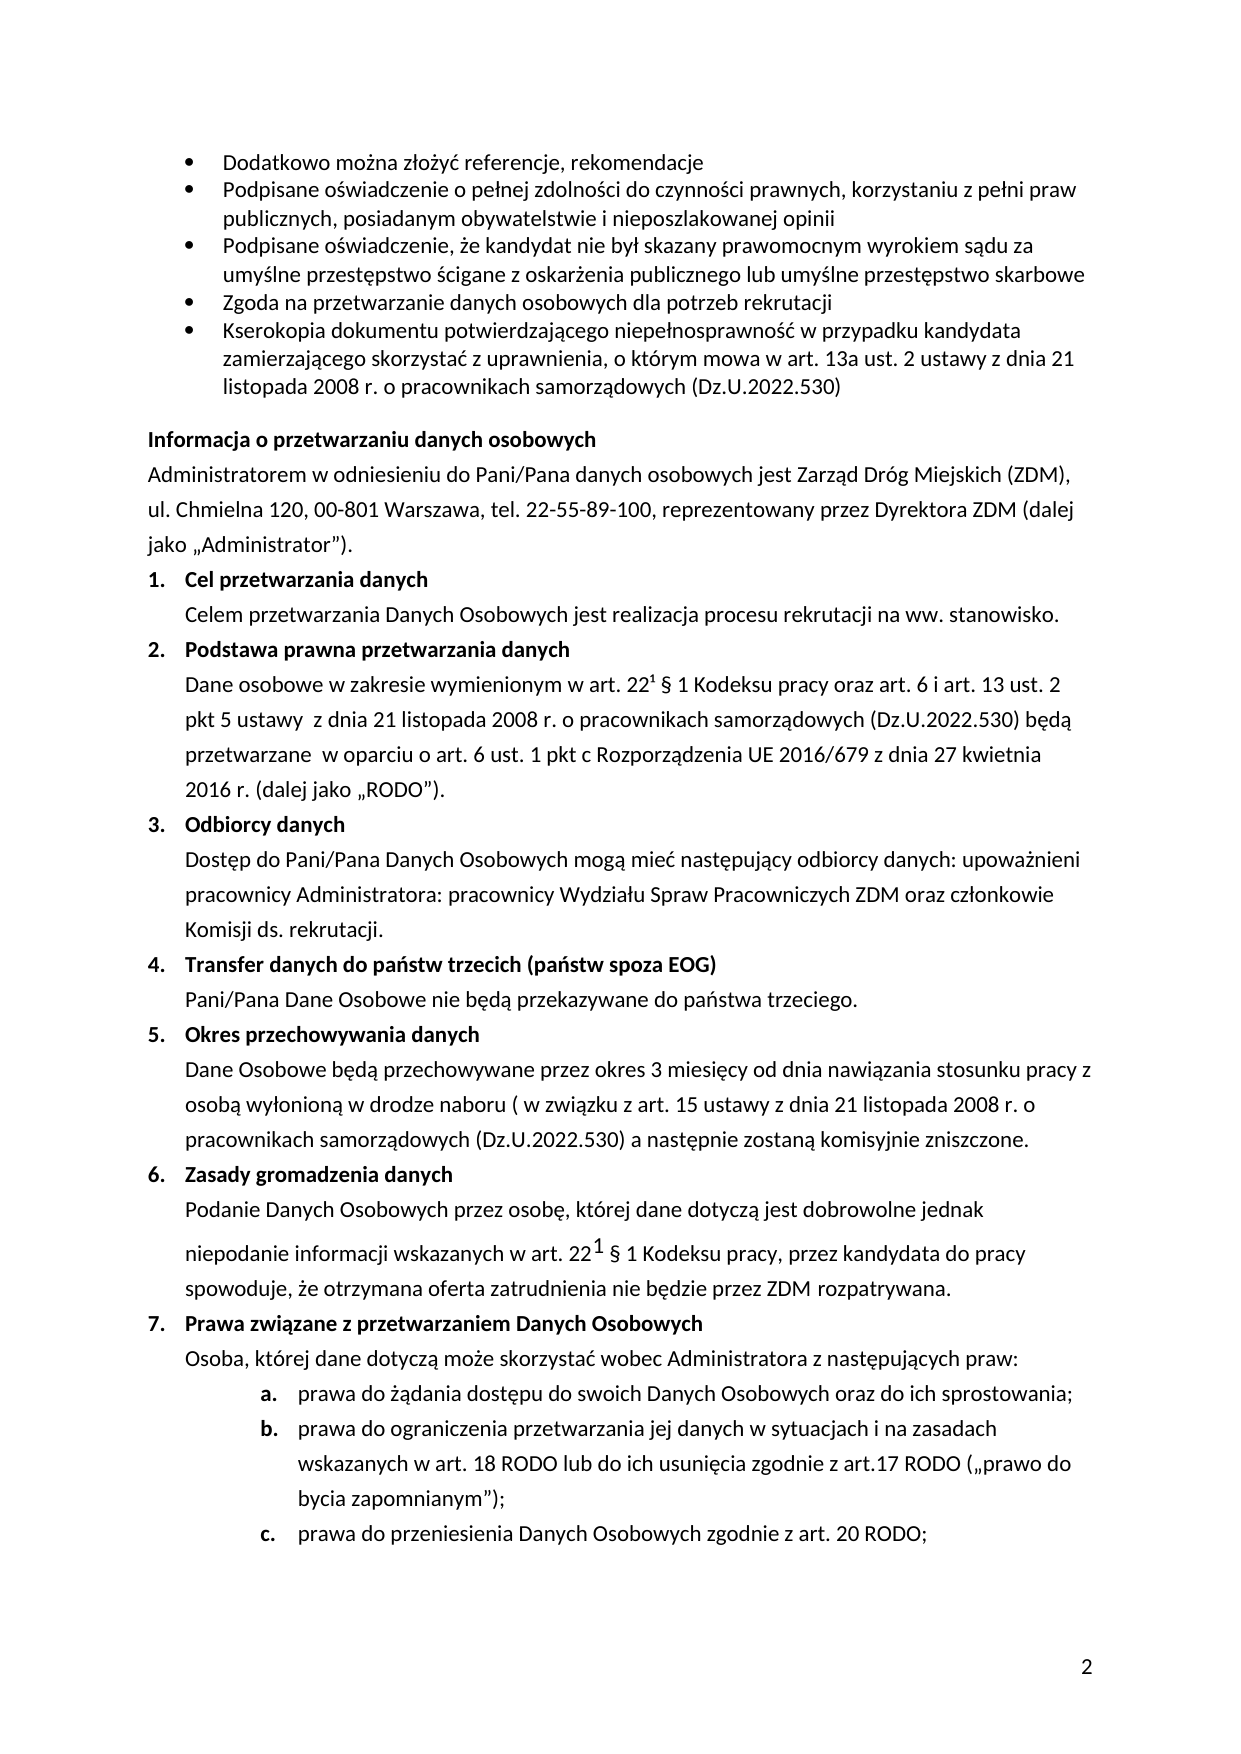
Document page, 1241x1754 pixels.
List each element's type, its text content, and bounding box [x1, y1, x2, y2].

text Prawa związane z przetwarzaniem Danych Osobowych Osoba, której dane dotyczą może skorzystać wobec Administratora z następujących praw: [148, 1309, 1093, 1372]
text Administratorem w odniesieniu do Pani/Pana danych osobowych jest Zarząd Dróg Miejskich (ZDM), ul. Chmielna 120, 00-801 Warszawa, tel. 22-55-89-100, reprezentowany przez Dyrektora ZDM (dalej jako „Administrator”). [148, 460, 1093, 558]
text Zasady gromadzenia danych Podanie Danych Osobowych przez osobę, której dane dotyczą jest dobrowolne jednak niepodanie informacji wskazanych w art. 221 § 1 Kodeksu pracy, przez kandydata do pracy spowoduje, że otrzymana oferta zatrudnienia nie będzie przez ZDM rozpatrywana. [148, 1160, 1093, 1302]
list prawa do żądania dostępu do swoich Danych Osobowych oraz do ich sprostowania; [260, 1379, 1093, 1407]
list Podpisane oświadczenie o pełnej zdolności do czynności prawnych, korzystaniu z pełni praw publicznych, posiadanym obywatelstwie i nieposzlakowanej opinii [185, 176, 1093, 232]
text Odbiorcy danych Dostęp do Pani/Pana Danych Osobowych mogą mieć następujący odbiorcy danych: upoważnieni pracownicy Administratora: pracownicy Wydziału Spraw Pracowniczych ZDM oraz członkowie Komisji ds. rekrutacji. [148, 810, 1093, 943]
text Okres przechowywania danych Dane Osobowe będą przechowywane przez okres 3 miesięcy od dnia nawiązania stosunku pracy z osobą wyłonioną w drodze naboru ( w związku z art. 15 ustawy z dnia 21 listopada 2008 r. o pracownikach samorządowych (Dz.U.2022.530) a następnie zostaną komisyjnie zniszczone. [148, 1020, 1093, 1153]
list Dodatkowo można złożyć referencje, rekomendacje [185, 148, 1093, 176]
text Transfer danych do państw trzecich (państw spoza EOG) Pani/Pana Dane Osobowe nie będą przekazywane do państwa trzeciego. [148, 950, 1093, 1013]
text Cel przetwarzania danych Celem przetwarzania Danych Osobowych jest realizacja procesu rekrutacji na ww. stanowisko. [148, 565, 1093, 628]
subtitle Informacja o przetwarzaniu danych osobowych [148, 425, 1093, 453]
text Podstawa prawna przetwarzania danych Dane osobowe w zakresie wymienionym w art. 22¹ § 1 Kodeksu pracy oraz art. 6 i art. 13 ust. 2 pkt 5 ustawy z dnia 21 listopada 2008 r. o pracownikach samorządowych (Dz.U.2022.530) będą przetwarzane w oparciu o art. 6 ust. 1 pkt c Rozporządzenia UE 2016/679 z dnia 27 kwietnia 2016 r. (dalej jako „RODO”). [148, 635, 1093, 803]
list Podpisane oświadczenie, że kandydat nie był skazany prawomocnym wyrokiem sądu za umyślne przestępstwo ścigane z oskarżenia publicznego lub umyślne przestępstwo skarbowe [185, 232, 1093, 288]
list Kserokopia dokumentu potwierdzającego niepełnosprawność w przypadku kandydata zamierzającego skorzystać z uprawnienia, o którym mowa w art. 13a ust. 2 ustawy z dnia 21 listopada 2008 r. o pracownikach samorządowych (Dz.U.2022.530) [185, 316, 1093, 400]
list Zgoda na przetwarzanie danych osobowych dla potrzeb rekrutacji [185, 288, 1093, 316]
list prawa do przeniesienia Danych Osobowych zgodnie z art. 20 RODO; [260, 1519, 1093, 1547]
list prawa do ograniczenia przetwarzania jej danych w sytuacjach i na zasadach wskazanych w art. 18 RODO lub do ich usunięcia zgodnie z art.17 RODO („prawo do bycia zapomnianym”); [260, 1414, 1093, 1512]
